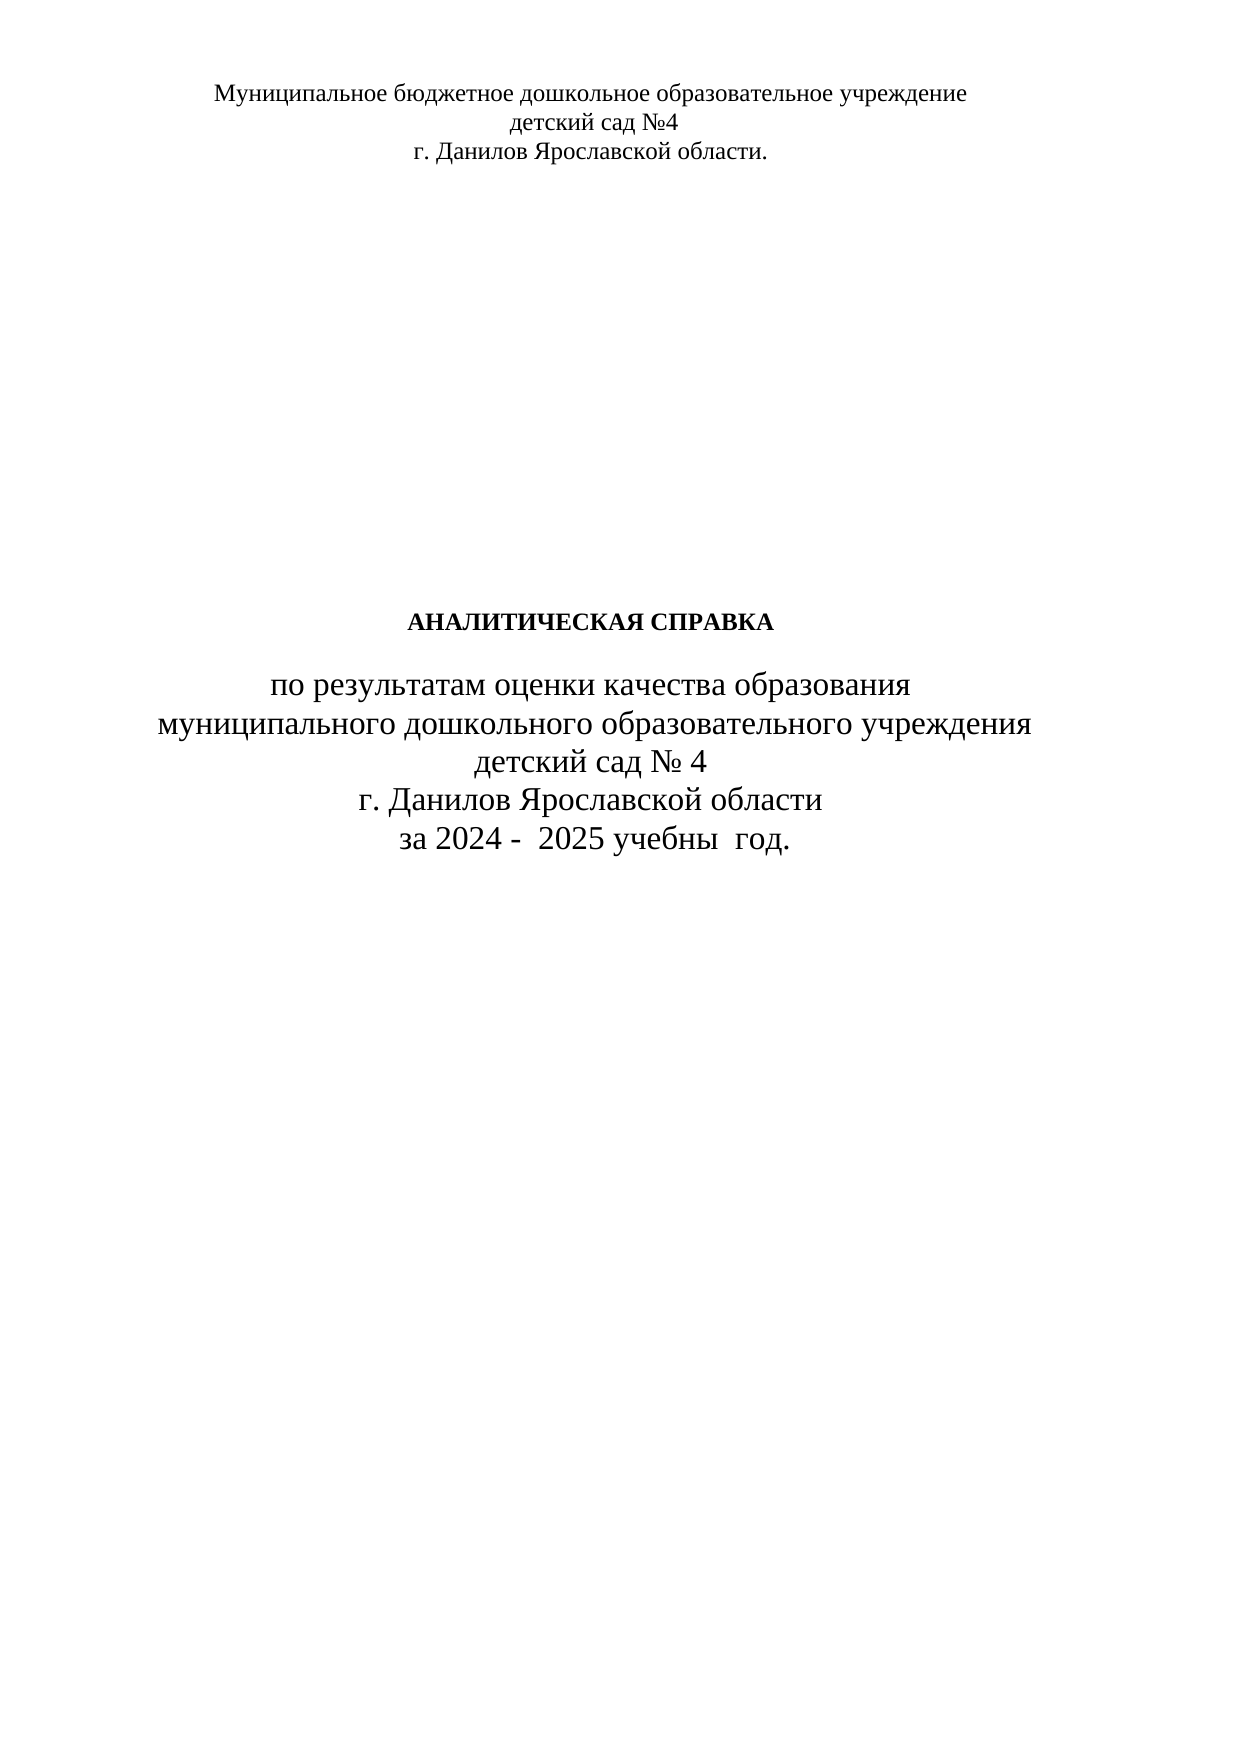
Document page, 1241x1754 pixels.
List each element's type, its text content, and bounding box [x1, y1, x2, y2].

text муниципального дошкольного образовательного учреждения [15, 703, 1166, 741]
text детский сад № 4 [15, 741, 1166, 779]
text за 2024 - 2025 учебны год. [15, 818, 1166, 856]
text г. Данилов Ярославской области. [15, 136, 1166, 165]
text по результатам оценки качества образования [15, 664, 1166, 703]
text г. Данилов Ярославской области [15, 779, 1166, 818]
text Муниципальное бюджетное дошкольное образовательное учреждение [15, 78, 1166, 107]
text детский сад №4 [15, 107, 1166, 136]
text АНАЛИТИЧЕСКАЯ СПРАВКА [15, 607, 1166, 636]
